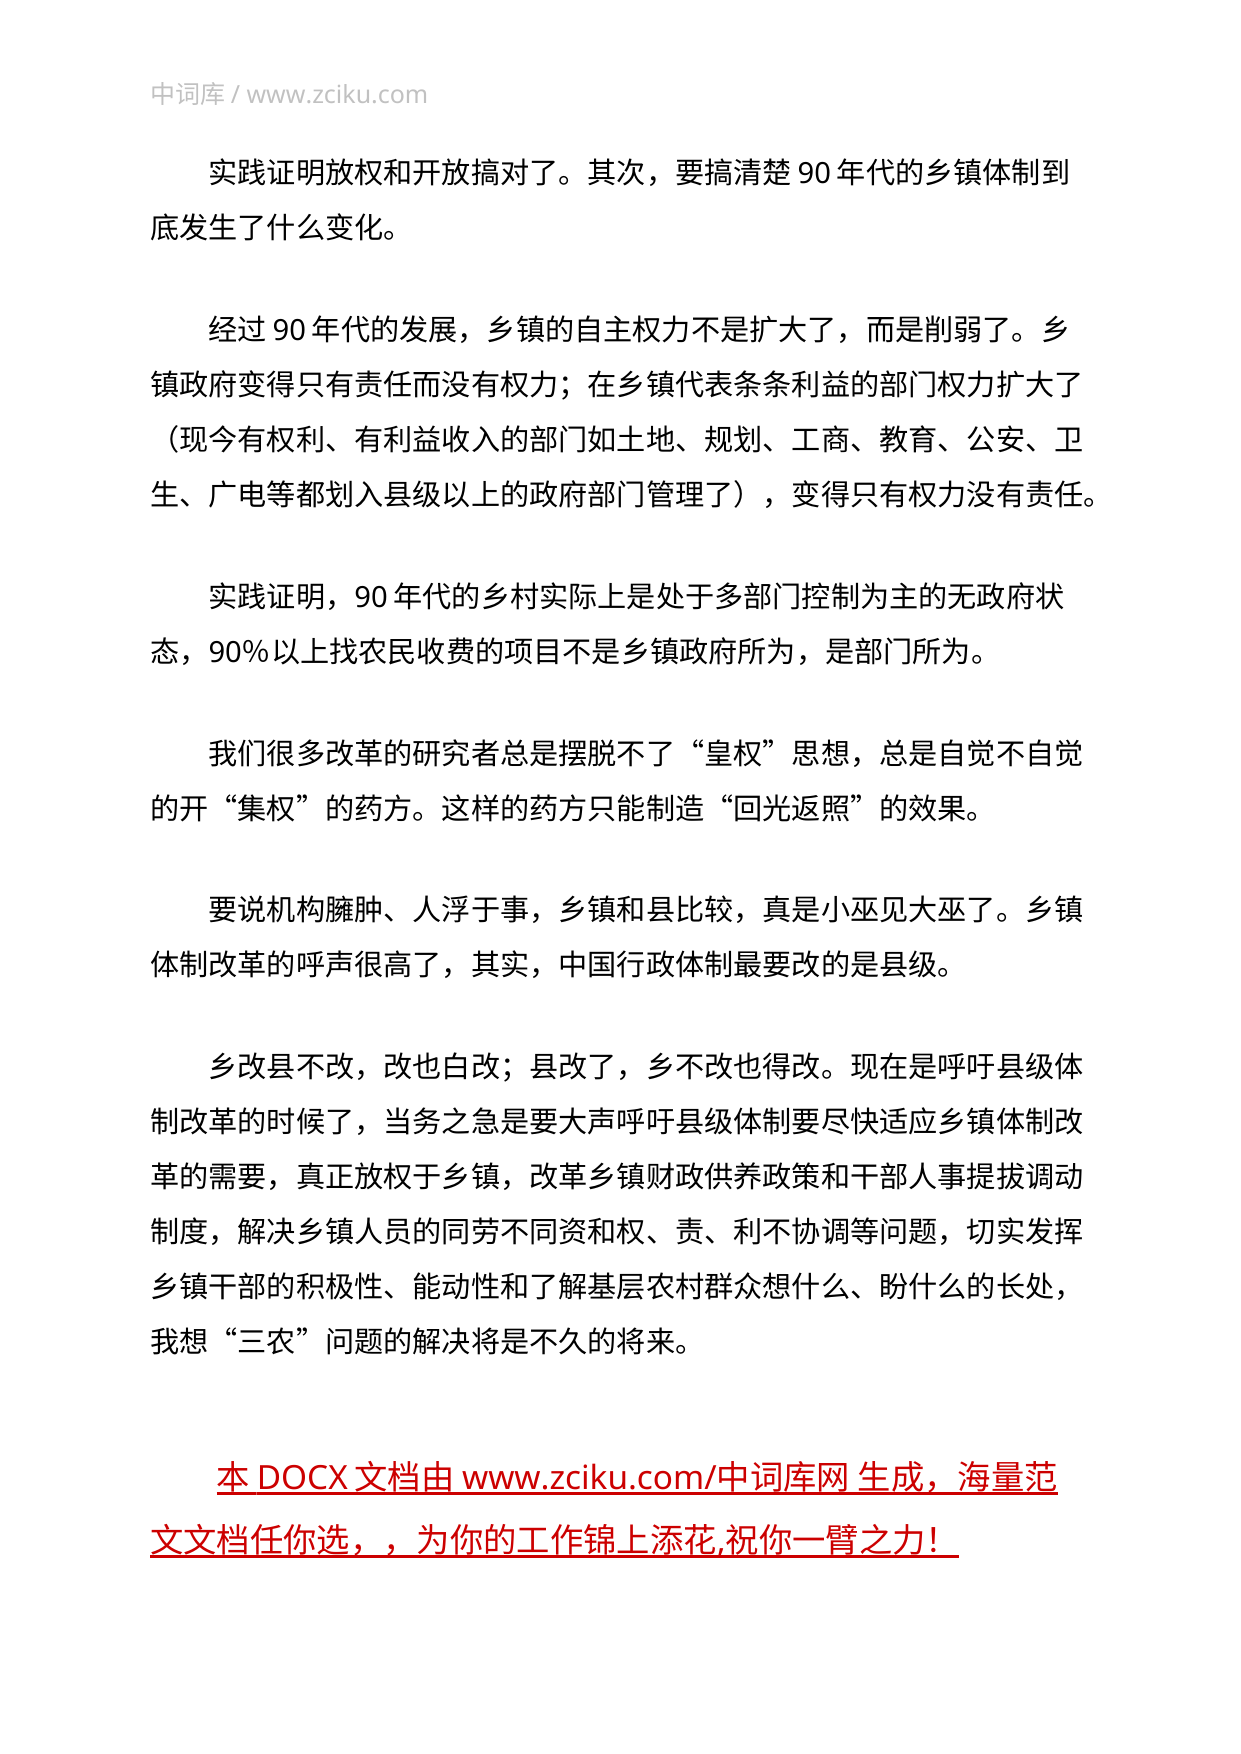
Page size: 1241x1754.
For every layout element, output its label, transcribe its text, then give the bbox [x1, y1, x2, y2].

text 本DOCX文档由 www.zciku.com/中词库网 生成，海量范文文档任你选，，为你的工作锦上添花,祝你一臂之力！ [150, 1451, 1090, 1562]
text 实践证明放权和开放搞对了。其次，要搞清楚90年代的乡镇体制到底发生了什么变化。 [150, 150, 1090, 247]
text 经过90年代的发展，乡镇的自主权力不是扩大了，而是削弱了。乡镇政府变得只有责任而没有权力；在乡镇代表条条利益的部门权力扩大了（现今有权利、有利益收入的部门如土地、规划、工商、教育、公安、卫生、广电等都划入县级以上的政府部门管理了），变得只有权力没有责任。 [150, 307, 1090, 514]
text 要说机构臃肿、人浮于事，乡镇和县比较，真是小巫见大巫了。乡镇体制改革的呼声很高了，其实，中国行政体制最要改的是县级。 [150, 887, 1090, 984]
text 实践证明，90年代的乡村实际上是处于多部门控制为主的无政府状态，90％以上找农民收费的项目不是乡镇政府所为，是部门所为。 [150, 573, 1090, 671]
text 乡改县不改，改也白改；县改了，乡不改也得改。现在是呼吁县级体制改革的时候了，当务之急是要大声呼吁县级体制要尽快适应乡镇体制改革的需要，真正放权于乡镇，改革乡镇财政供养政策和干部人事提拔调动制度，解决乡镇人员的同劳不同资和权、责、利不协调等问题，切实发挥乡镇干部的积极性、能动性和了解基层农村群众想什么、盼什么的长处，我想“三农”问题的解决将是不久的将来。 [150, 1044, 1090, 1360]
text 我们很多改革的研究者总是摆脱不了“皇权”思想，总是自觉不自觉的开“集权”的药方。这样的药方只能制造“回光返照”的效果。 [150, 730, 1090, 827]
